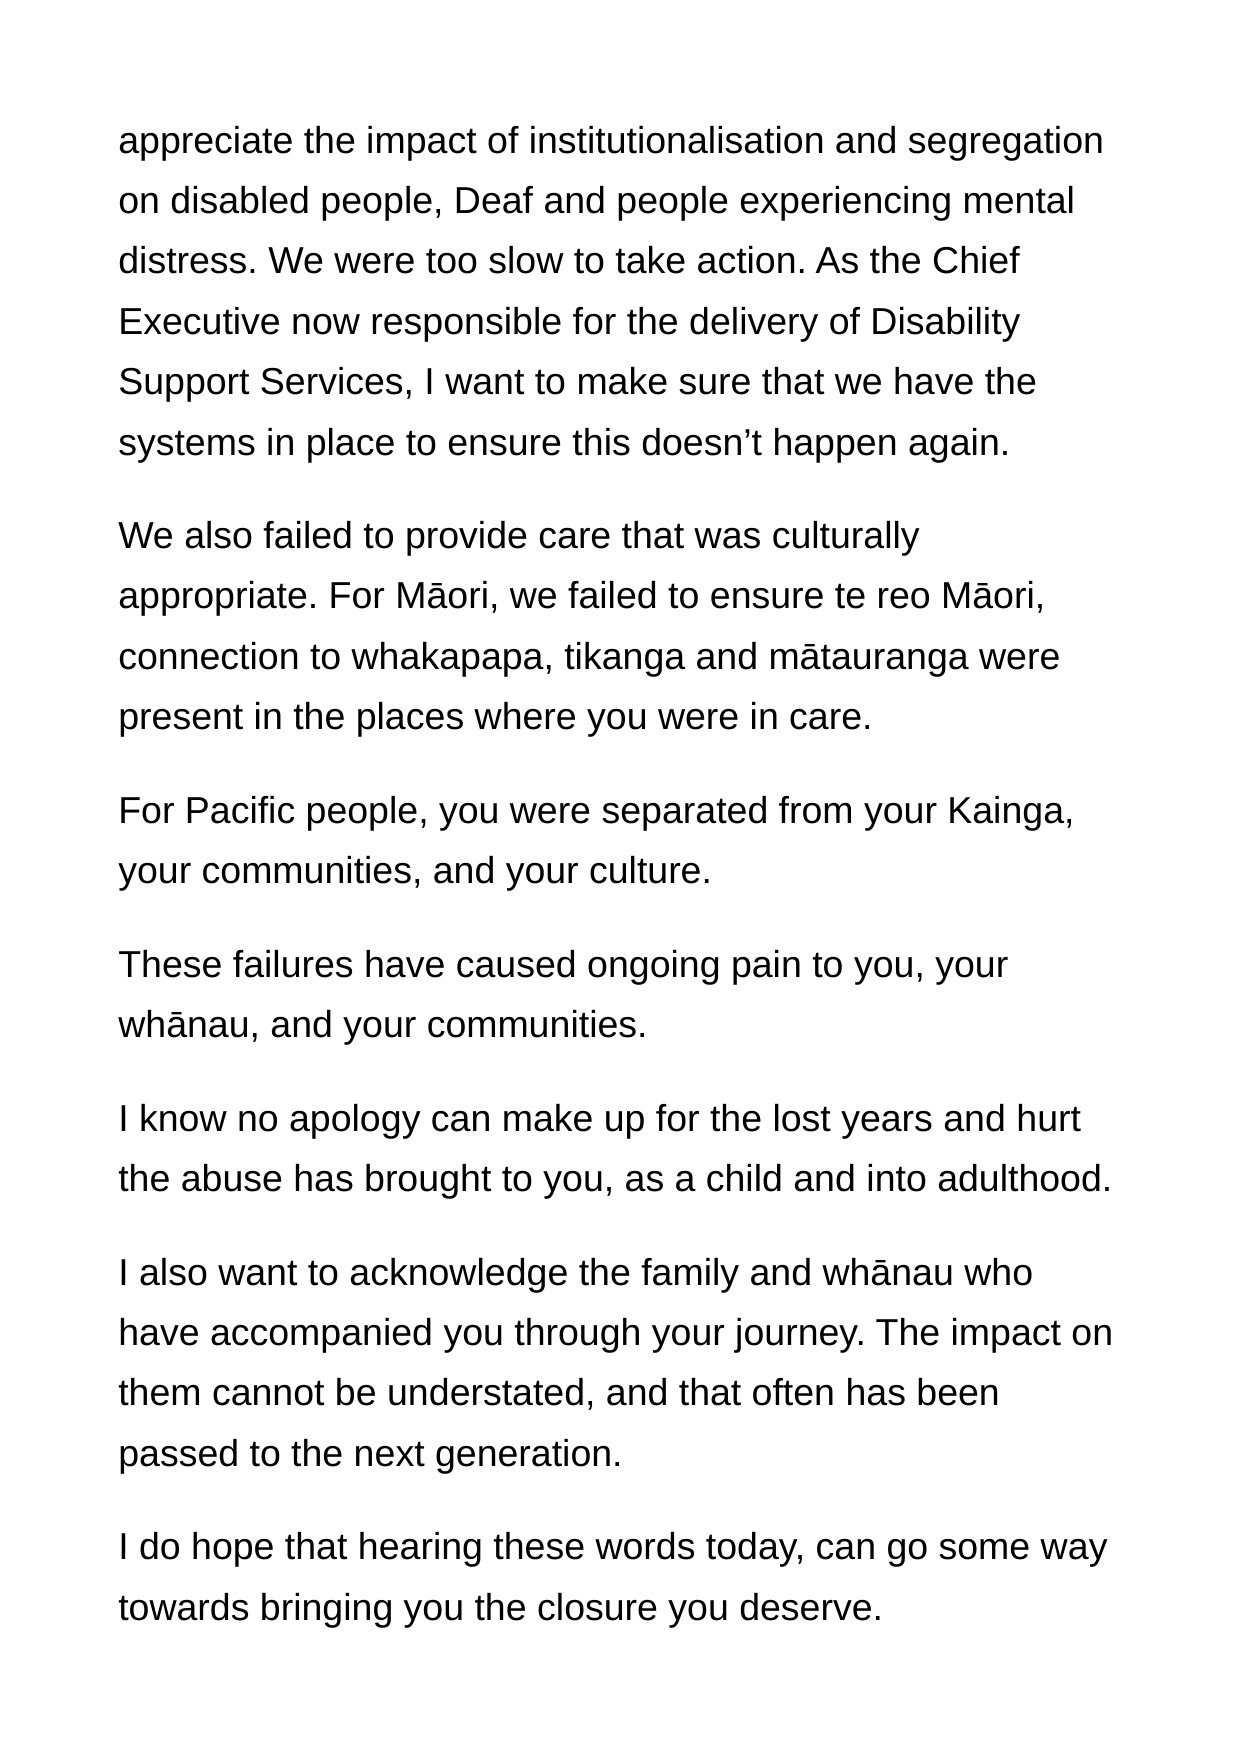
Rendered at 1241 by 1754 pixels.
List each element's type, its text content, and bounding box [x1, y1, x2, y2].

text We also failed to provide care that was culturally appropriate. For Māori, we failed to ensure te reo Māori, connection to whakapapa, tikanga and mātauranga were present in the places where you were in care. [118, 513, 1122, 737]
text These failures have caused ongoing pain to you, your whānau, and your communities. [118, 942, 1122, 1045]
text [118, 118, 1122, 463]
text I also want to acknowledge the family and whānau who have accompanied you through your journey. The impact on them cannot be understated, and that often has been passed to the next generation. [118, 1250, 1122, 1474]
text I do hope that hearing these words today, can go some way towards bringing you the closure you deserve. [118, 1524, 1122, 1628]
text I know no apology can make up for the lost years and hurt the abuse has brought to you, as a child and into adulthood. [118, 1096, 1122, 1199]
text For Pacific people, you were separated from your Kainga, your communities, and your culture. [118, 788, 1122, 891]
